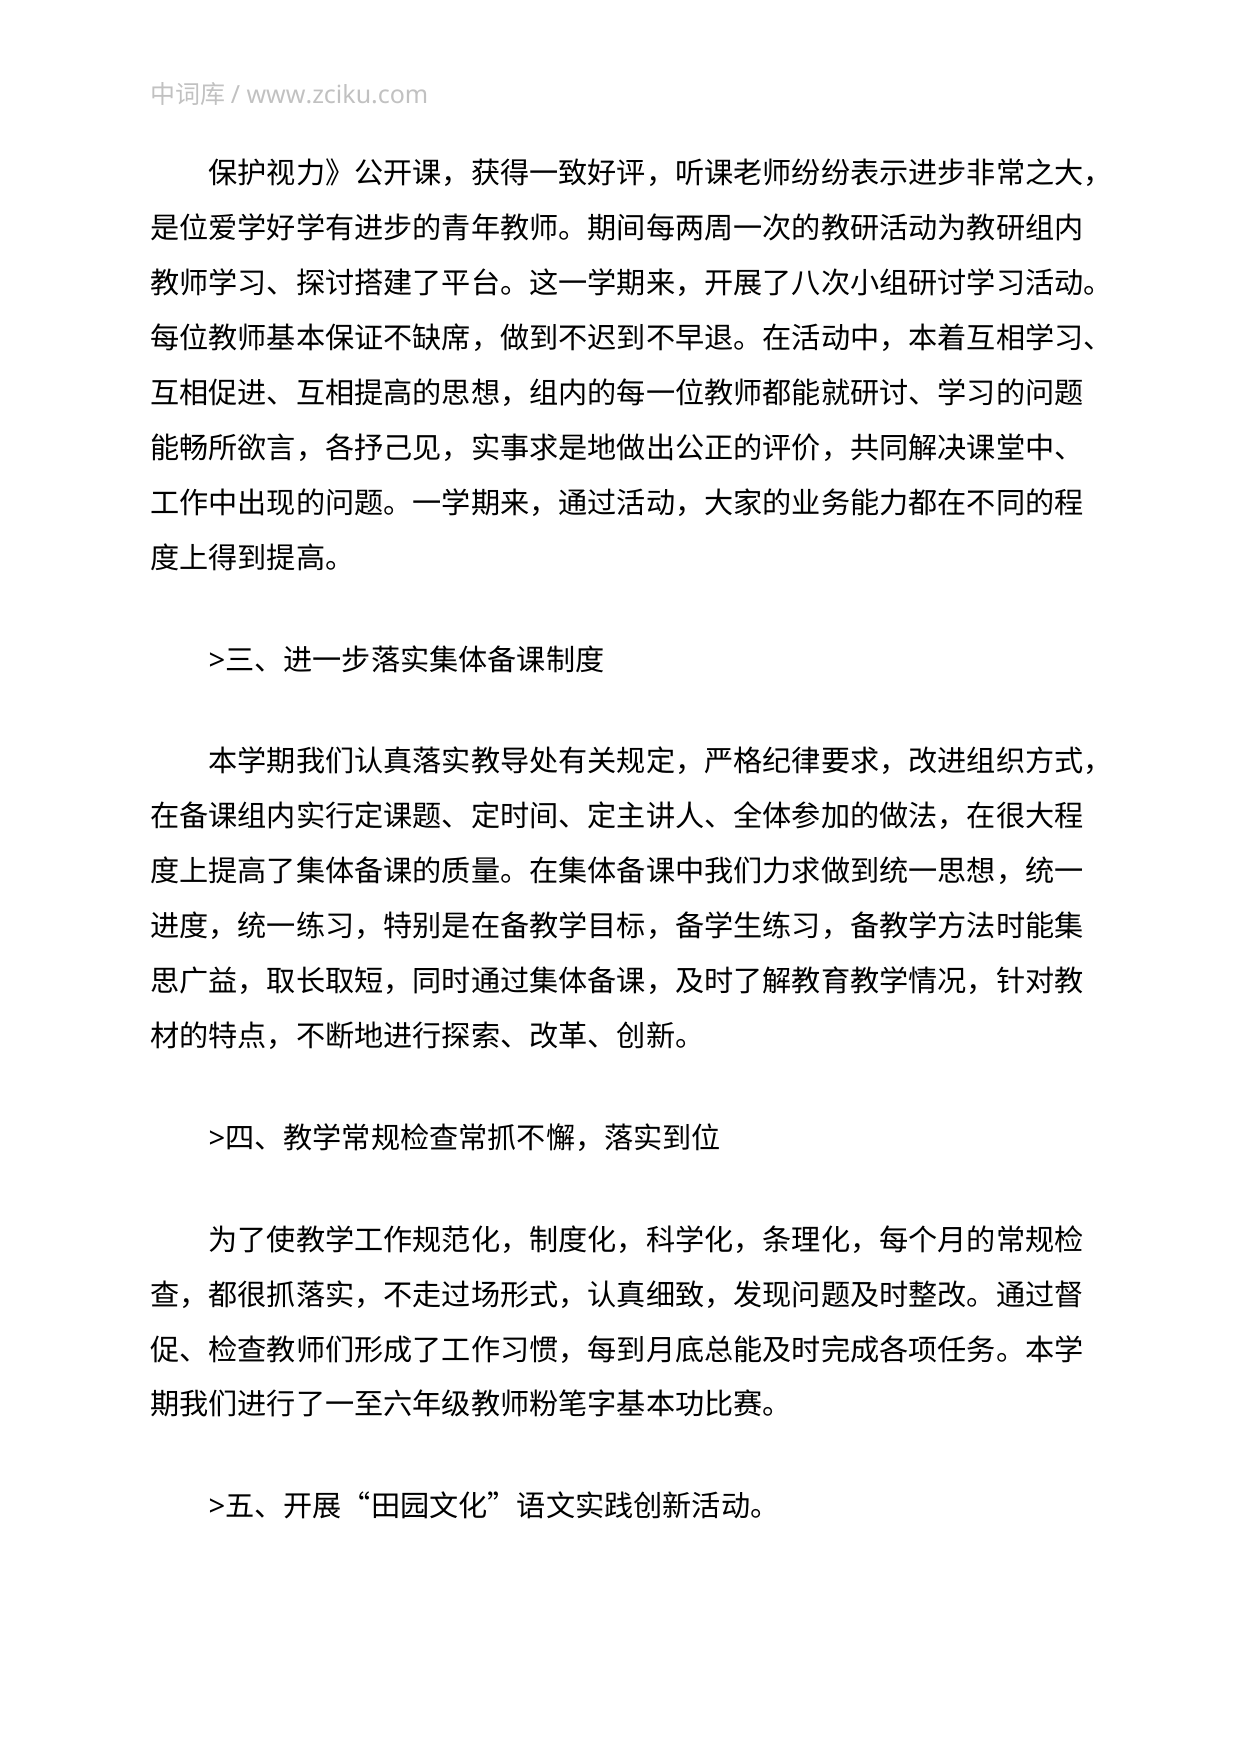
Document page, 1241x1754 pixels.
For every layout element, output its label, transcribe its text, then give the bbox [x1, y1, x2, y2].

text 为了使教学工作规范化，制度化，科学化，条理化，每个月的常规检查，都很抓落实，不走过场形式，认真细致，发现问题及时整改。通过督促、检查教师们形成了工作习惯，每到月底总能及时完成各项任务。本学期我们进行了一至六年级教师粉笔字基本功比赛。 [150, 1216, 1090, 1423]
text 本学期我们认真落实教导处有关规定，严格纪律要求，改进组织方式，在备课组内实行定课题、定时间、定主讲人、全体参加的做法，在很大程度上提高了集体备课的质量。在集体备课中我们力求做到统一思想，统一进度，统一练习，特别是在备教学目标，备学生练习，备教学方法时能集思广益，取长取短，同时通过集体备课，及时了解教育教学情况，针对教材的特点，不断地进行探索、改革、创新。 [150, 738, 1090, 1055]
text >四、教学常规检查常抓不懈，落实到位 [150, 1114, 1090, 1157]
text >三、进一步落实集体备课制度 [150, 636, 1090, 678]
text >五、开展“田园文化”语文实践创新活动。 [150, 1483, 1090, 1525]
text 保护视力》公开课，获得一致好评，听课老师纷纷表示进步非常之大，是位爱学好学有进步的青年教师。期间每两周一次的教研活动为教研组内教师学习、探讨搭建了平台。这一学期来，开展了八次小组研讨学习活动。每位教师基本保证不缺席，做到不迟到不早退。在活动中，本着互相学习、互相促进、互相提高的思想，组内的每一位教师都能就研讨、学习的问题能畅所欲言，各抒己见，实事求是地做出公正的评价，共同解决课堂中、工作中出现的问题。一学期来，通过活动，大家的业务能力都在不同的程度上得到提高。 [150, 150, 1090, 577]
